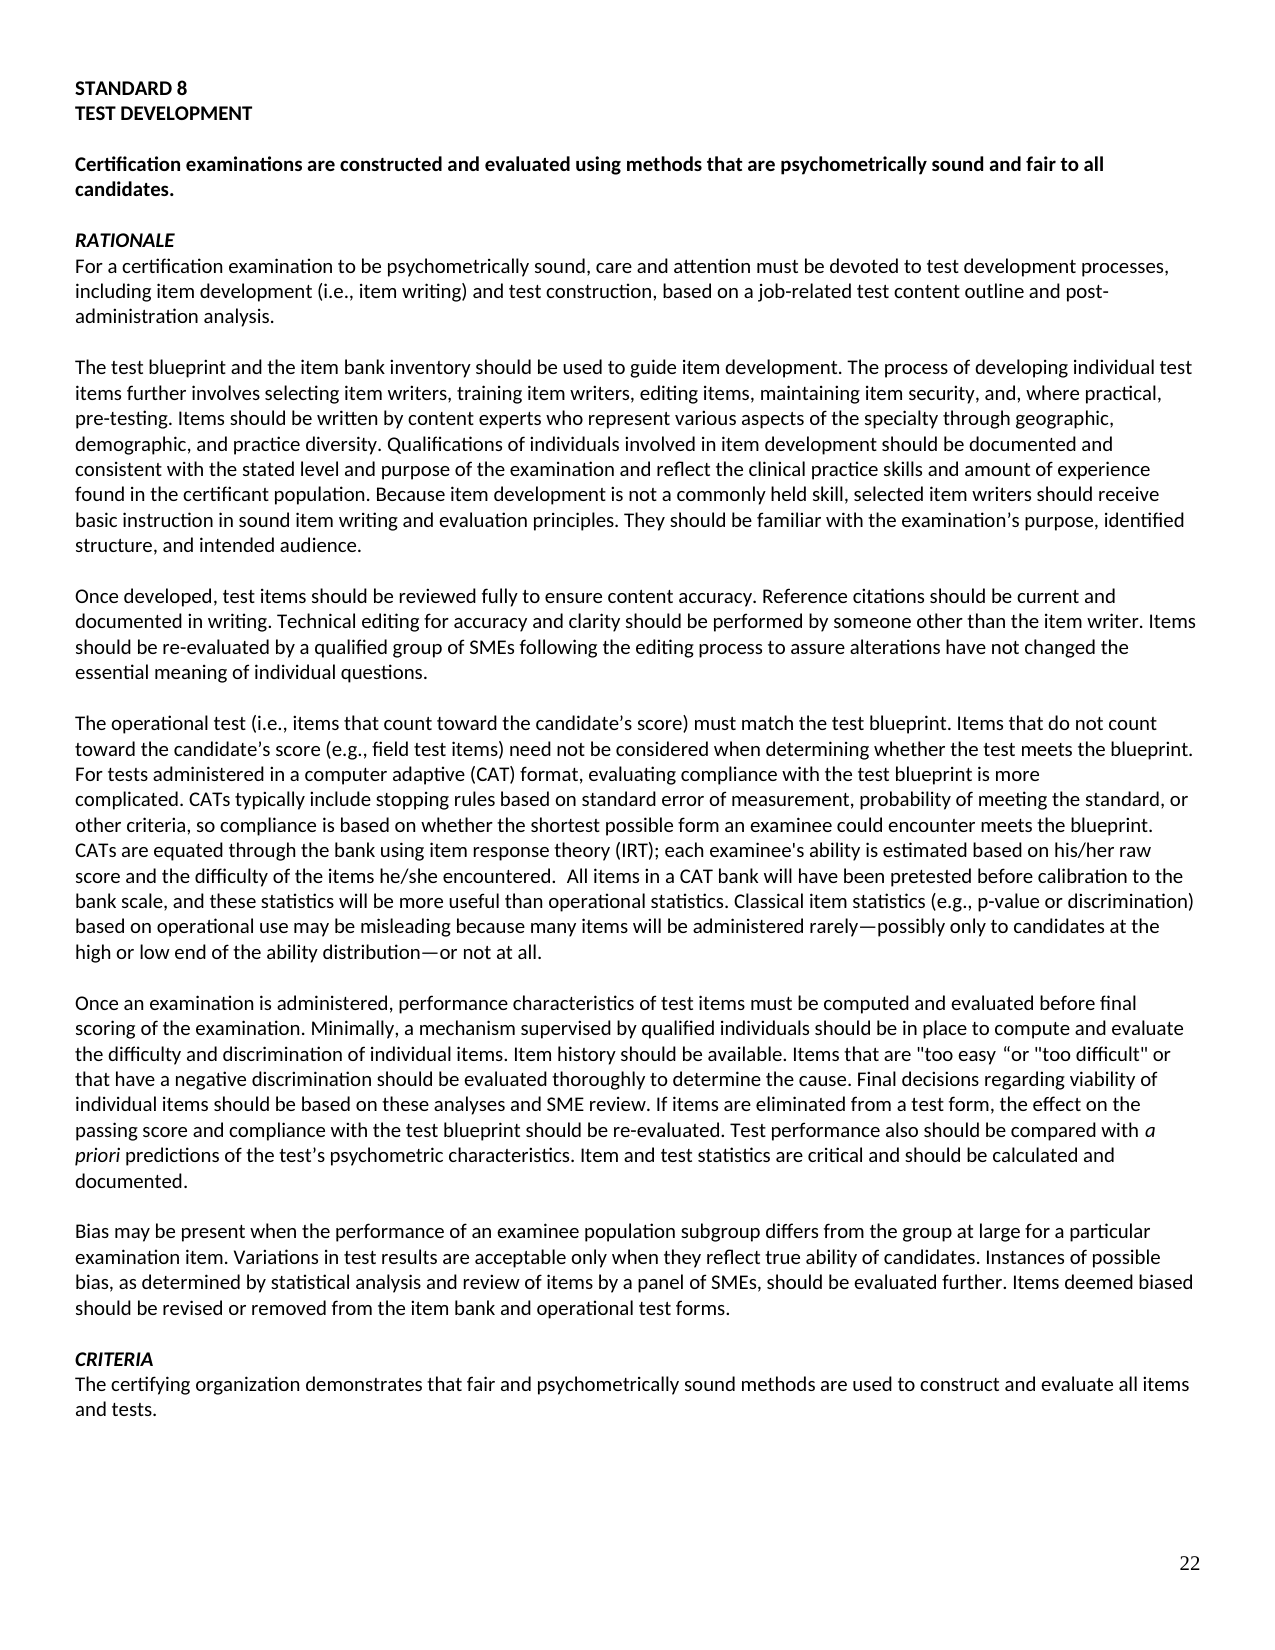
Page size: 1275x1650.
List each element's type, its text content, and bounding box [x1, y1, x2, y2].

text RATIONALE [75, 227, 1200, 253]
text Once an examination is administered, performance characteristics of test items must be computed and evaluated before final scoring of the examination. Minimally, a mechanism supervised by qualified individuals should be in place to compute and evaluate the difficulty and discrimination of individual items. Item history should be available. Items that are "too easy “or "too difficult" or that have a negative discrimination should be evaluated thoroughly to determine the cause. Final decisions regarding viability of individual items should be based on these analyses and SME review. If items are eliminated from a test form, the effect on the passing score and compliance with the test blueprint should be re-evaluated. Test performance also should be compared with a priori predictions of the test’s psychometric characteristics. Item and test statistics are critical and should be calculated and documented. [75, 990, 1200, 1193]
text Bias may be present when the performance of an examinee population subgroup differs from the group at large for a particular examination item. Variations in test results are acceptable only when they reflect true ability of candidates. Instances of possible bias, as determined by statistical analysis and review of items by a panel of SMEs, should be evaluated further. Items deemed biased should be revised or removed from the item bank and operational test forms. [75, 1219, 1200, 1320]
text The test blueprint and the item bank inventory should be used to guide item development. The process of developing individual test items further involves selecting item writers, training item writers, editing items, maintaining item security, and, where practical, pre-testing. Items should be written by content experts who represent various aspects of the specialty through geographic, demographic, and practice diversity. Qualifications of individuals involved in item development should be documented and consistent with the stated level and purpose of the examination and reflect the clinical practice skills and amount of experience found in the certificant population. Because item development is not a commonly held skill, selected item writers should receive basic instruction in sound item writing and evaluation principles. They should be familiar with the examination’s purpose, identified structure, and intended audience. [75, 354, 1200, 558]
subtitle STANDARD 8 [75, 75, 1200, 100]
text Certification examinations are constructed and evaluated using methods that are psychometrically sound and fair to all candidates. [75, 151, 1200, 202]
text Once developed, test items should be reviewed fully to ensure content accuracy. Reference citations should be current and documented in writing. Technical editing for accuracy and clarity should be performed by someone other than the item writer. Items should be re-evaluated by a qualified group of SMEs following the editing process to assure alterations have not changed the essential meaning of individual questions. [75, 583, 1200, 685]
text The certifying organization demonstrates that fair and psychometrically sound methods are used to construct and evaluate all items and tests. [75, 1371, 1200, 1422]
text CRITERIA [75, 1346, 1200, 1371]
text The operational test (i.e., items that count toward the candidate’s score) must match the test blueprint. Items that do not count toward the candidate’s score (e.g., field test items) need not be considered when determining whether the test meets the blueprint. For tests administered in a computer adaptive (CAT) format, evaluating compliance with the test blueprint is more complicated. CATs typically include stopping rules based on standard error of measurement, probability of meeting the standard, or other criteria, so compliance is based on whether the shortest possible form an examinee could encounter meets the blueprint. CATs are equated through the bank using item response theory (IRT); each examinee's ability is estimated based on his/her raw score and the difficulty of the items he/she encountered. All items in a CAT bank will have been pretested before calibration to the bank scale, and these statistics will be more useful than operational statistics. Classical item statistics (e.g., p-value or discrimination) based on operational use may be misleading because many items will be administered rarely—possibly only to candidates at the high or low end of the ability distribution—or not at all. [75, 710, 1200, 964]
text For a certification examination to be psychometrically sound, care and attention must be devoted to test development processes, including item development (i.e., item writing) and test construction, based on a job-related test content outline and post-administration analysis. [75, 253, 1200, 329]
subtitle TEST DEVELOPMENT [75, 100, 1200, 126]
